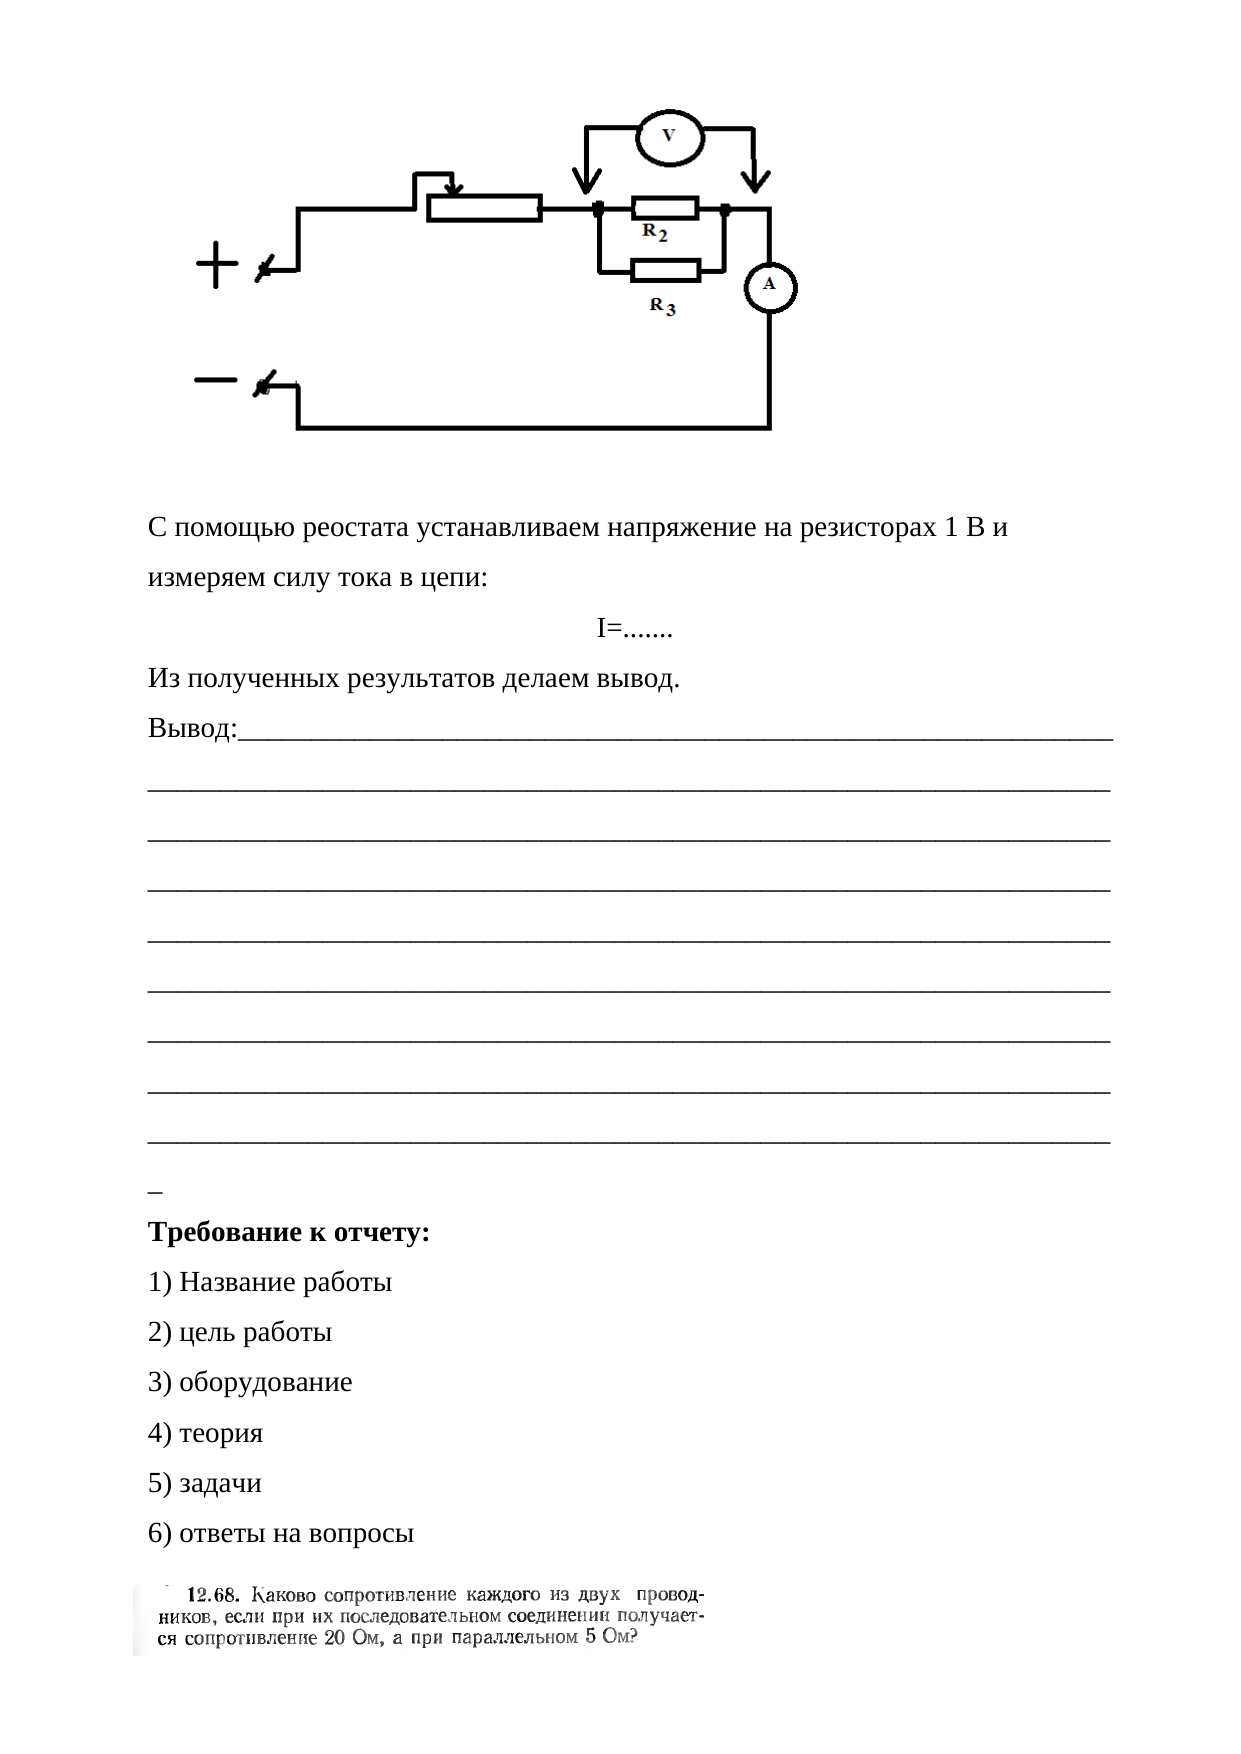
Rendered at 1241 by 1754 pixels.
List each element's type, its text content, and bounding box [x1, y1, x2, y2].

picture [147, 88, 813, 495]
text 5) задачи [148, 1465, 1122, 1499]
text 1) Название работы [148, 1264, 1122, 1297]
text 2) цель работы [148, 1314, 1122, 1348]
text С помощью реостата устанавливаем напряжение на резисторах 1 В и измеряем силу тока в цепи: [148, 509, 1122, 593]
text I=....... [148, 610, 1122, 643]
text 3) оборудование [148, 1364, 1122, 1398]
text 4) теория [148, 1415, 1122, 1448]
text Из полученных результатов делаем вывод. [148, 660, 1122, 694]
text 6) ответы на вопросы [148, 1516, 1122, 1549]
text Требование к отчету: [148, 1214, 1122, 1247]
text Вывод:_____________________________________________________________________________________________________________________________________________________________________________________________________________________________________________________________________________________________________________________________________________________________________________________________________________________________________________________________________________________________________________________________________________________________________________________________________________ [148, 711, 1122, 1197]
